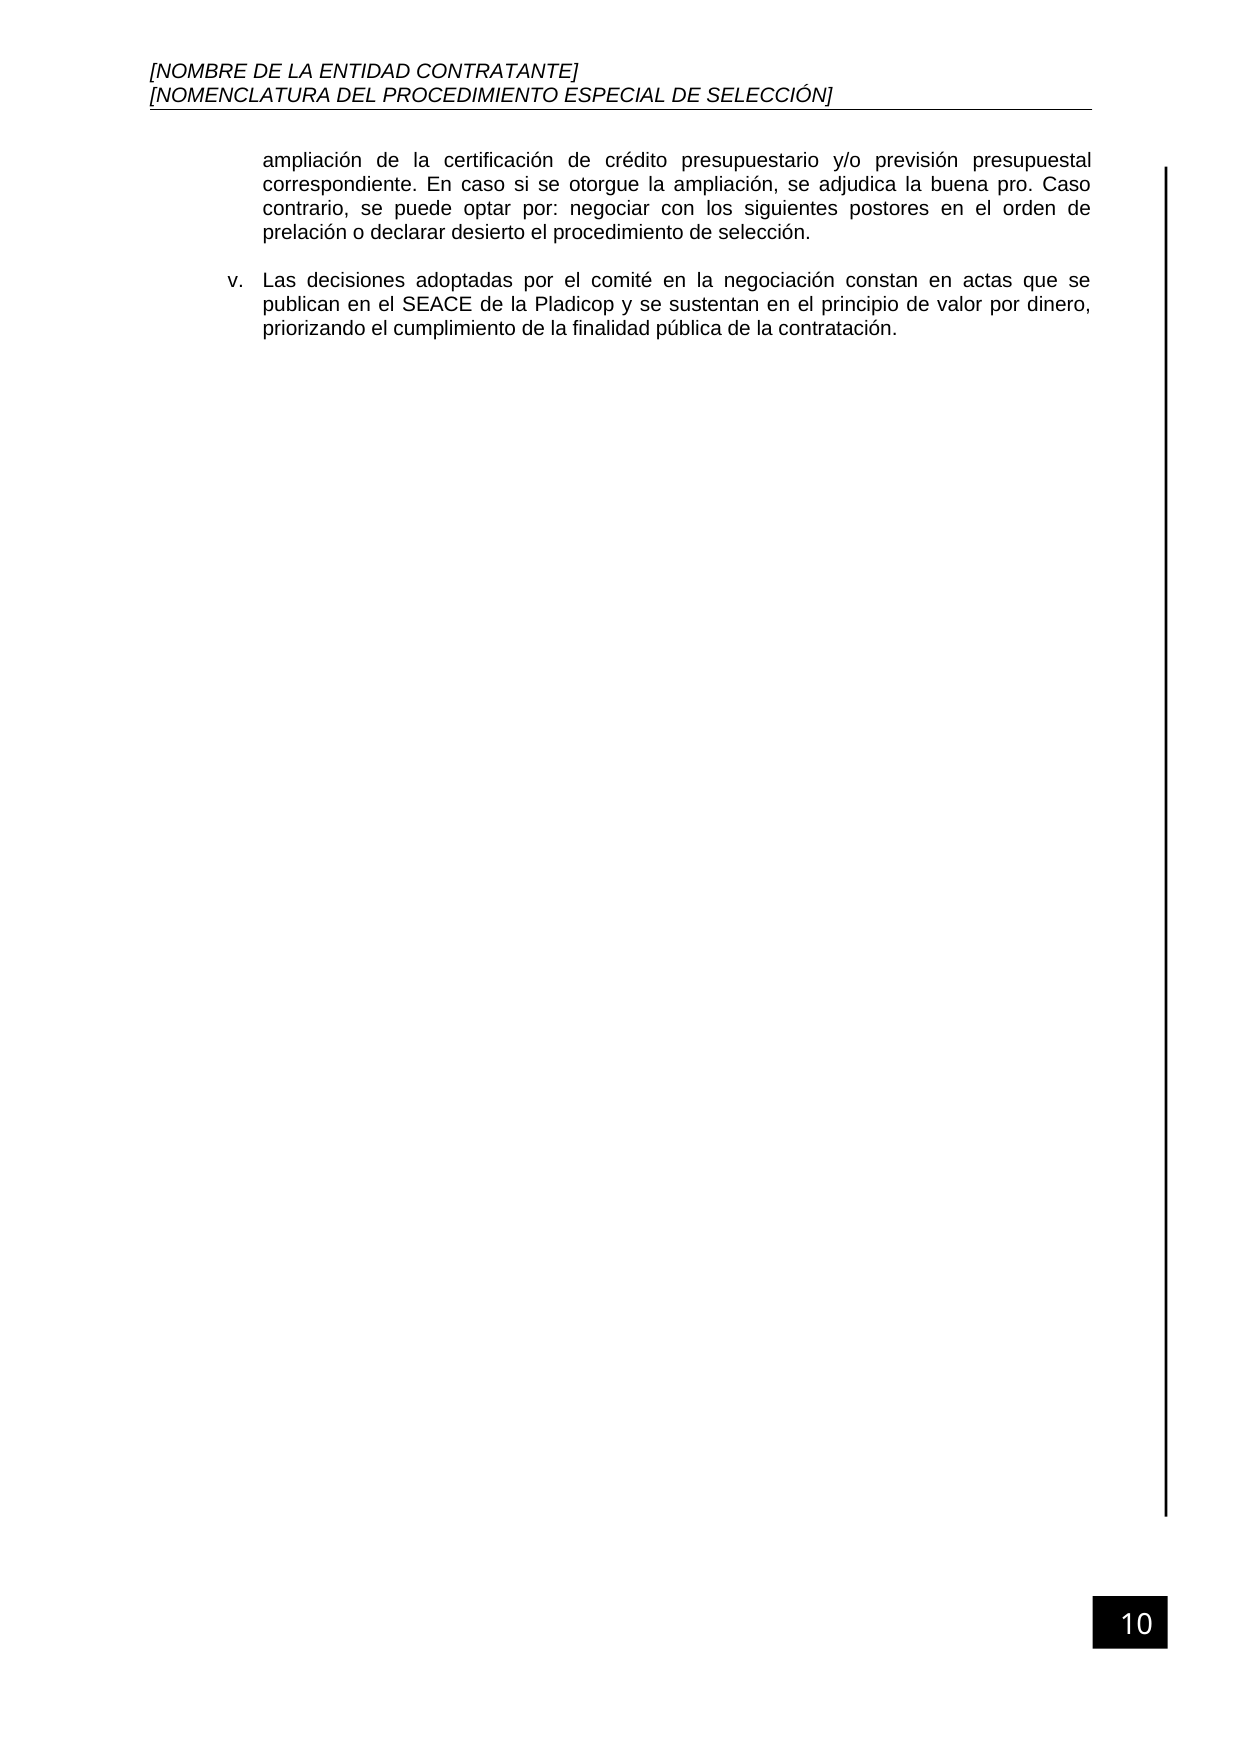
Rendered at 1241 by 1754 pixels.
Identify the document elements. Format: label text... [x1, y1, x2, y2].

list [244, 148, 1092, 243]
list Las decisiones adoptadas por el comité en la negociación constan en actas que se publican en el SEACE de la Pladicop y se sustentan en el principio de valor por dinero, priorizando el cumplimiento de la finalidad pública de la contratación. [244, 267, 1092, 339]
